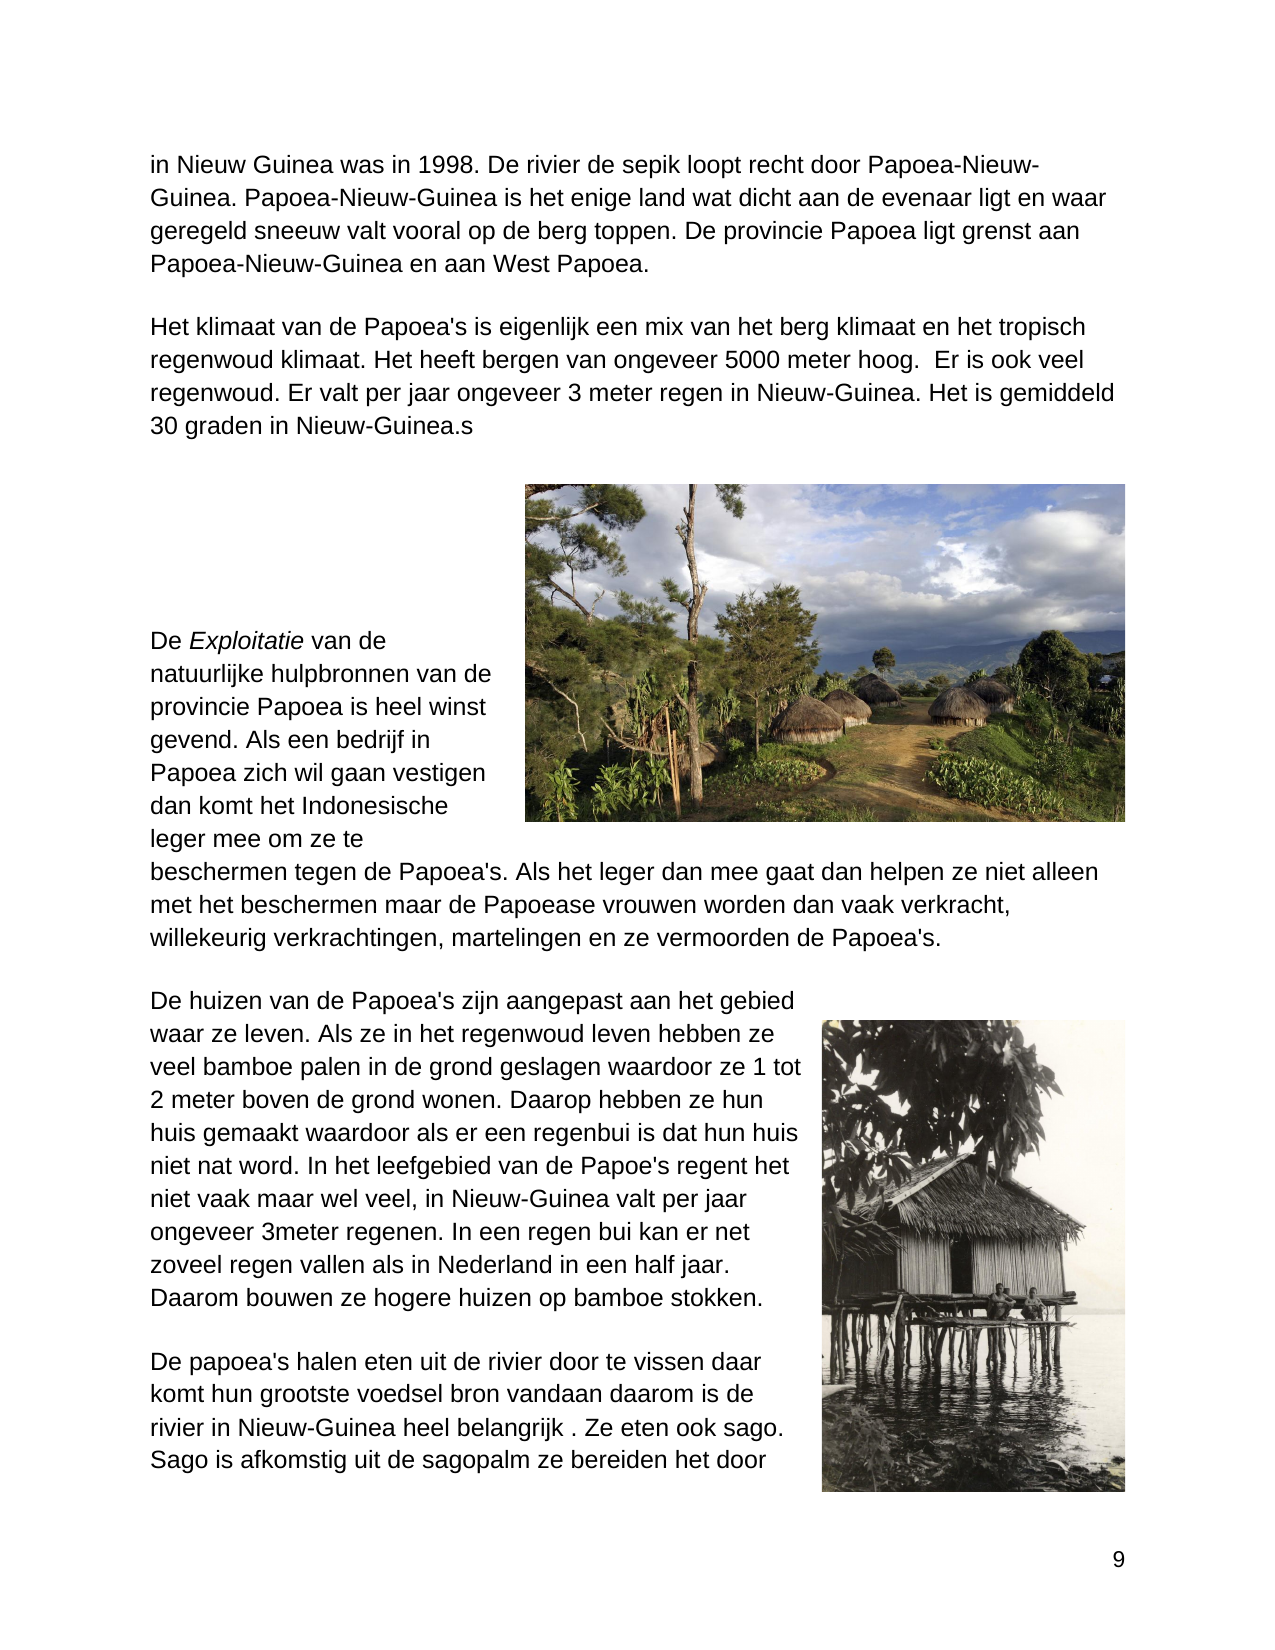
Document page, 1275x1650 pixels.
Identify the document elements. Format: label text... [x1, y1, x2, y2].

text De huizen van de Papoea's zijn aangepast aan het gebied waar ze leven. Als ze in het regenwoud leven hebben ze veel bamboe palen in de grond geslagen waardoor ze 1 tot 2 meter boven de grond wonen. Daarop hebben ze hun huis gemaakt waardoor als er een regenbui is dat hun huis niet nat word. In het leefgebied van de Papoe's regent het niet vaak maar wel veel, in Nieuw-Guinea valt per jaar ongeveer 3meter regenen. In een regen bui kan er net zoveel regen vallen als in Nederland in een half jaar. Daarom bouwen ze hogere huizen op bamboe stokken. [150, 986, 1125, 1312]
picture [525, 484, 1125, 822]
text Het klimaat van de Papoea's is eigenlijk een mix van het berg klimaat en het tropisch regenwoud klimaat. Het heeft bergen van ongeveer 5000 meter hoog. Er is ook veel regenwoud. Er valt per jaar ongeveer 3 meter regen in Nieuw-Guinea. Het is gemiddeld 30 graden in Nieuw-Guinea.s [150, 312, 1125, 440]
text De Exploitatie van de natuurlijke hulpbronnen van de provincie Papoea is heel winst gevend. Als een bedrijf in Papoea zich wil gaan vestigen dan komt het Indonesische leger mee om ze te beschermen tegen de Papoea's. Als het leger dan mee gaat dan helpen ze niet alleen met het beschermen maar de Papoease vrouwen worden dan vaak verkracht, willekeurig verkrachtingen, martelingen en ze vermoorden de Papoea's. [150, 626, 1125, 952]
picture [821, 1020, 1125, 1492]
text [150, 150, 1125, 278]
